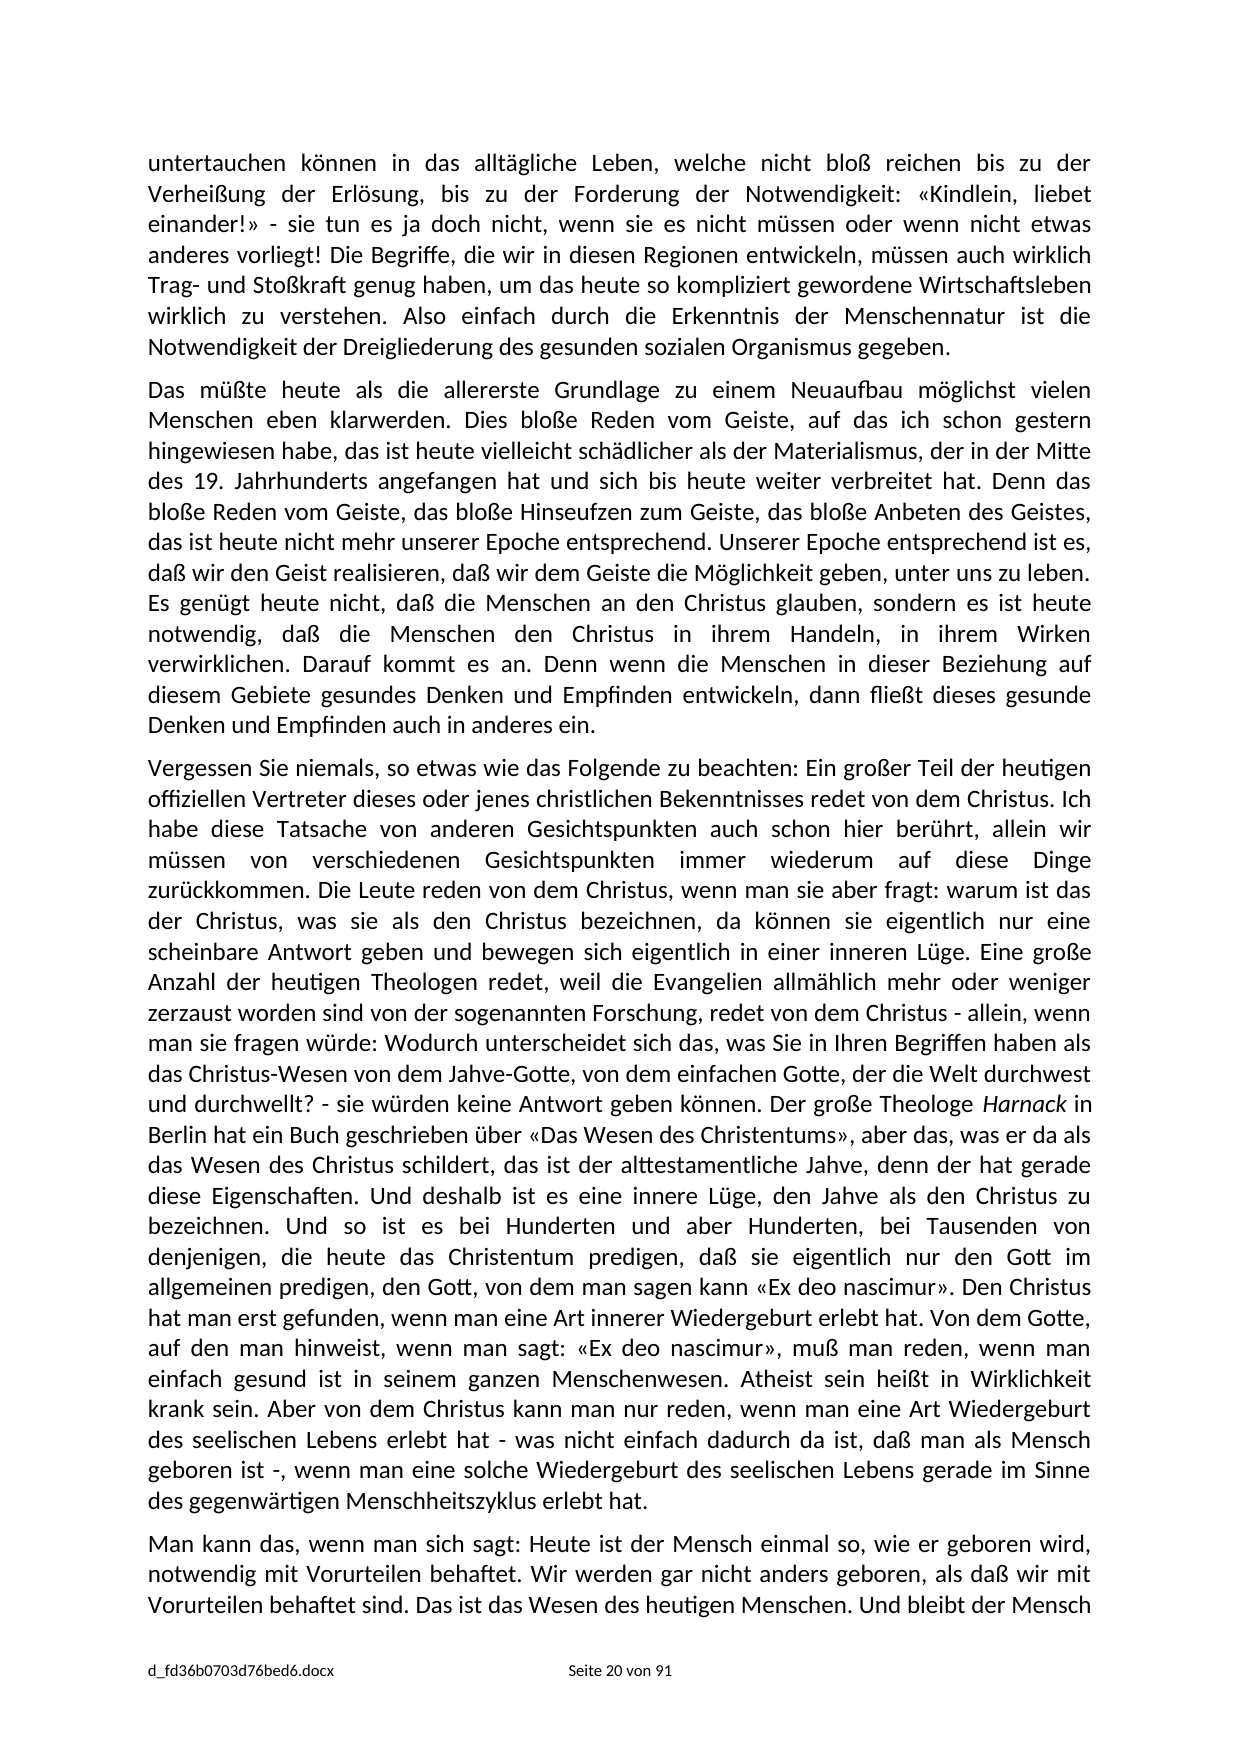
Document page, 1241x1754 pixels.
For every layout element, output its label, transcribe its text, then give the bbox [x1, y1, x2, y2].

text Das müßte heute als die allererste Grundlage zu einem Neuaufbau möglichst vielen Menschen eben klarwerden. Dies bloße Reden vom Geiste, auf das ich schon gestern hingewiesen habe, das ist heute vielleicht schädlicher als der Materialismus, der in der Mitte des 19. Jahrhunderts angefangen hat und sich bis heute weiter verbreitet hat. Denn das bloße Reden vom Geiste, das bloße Hinseufzen zum Geiste, das bloße Anbeten des Geistes, das ist heute nicht mehr unserer Epoche entsprechend. Unserer Epoche entsprechend ist es, daß wir den Geist realisieren, daß wir dem Geiste die Möglichkeit geben, unter uns zu leben. Es genügt heute nicht, daß die Menschen an den Christus glauben, sondern es ist heute notwendig, daß die Menschen den Christus in ihrem Handeln, in ihrem Wirken verwirklichen. Darauf kommt es an. Denn wenn die Menschen in dieser Beziehung auf diesem Gebiete gesundes Denken und Empfinden entwickeln, dann fließt dieses gesunde Denken und Empfinden auch in anderes ein. [148, 374, 1093, 740]
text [148, 148, 1093, 361]
text Vergessen Sie niemals, so etwas wie das Folgende zu beachten: Ein großer Teil der heutigen offiziellen Vertreter dieses oder jenes christlichen Bekenntnisses redet von dem Christus. Ich habe diese Tatsache von anderen Gesichtspunkten auch schon hier berührt, allein wir müssen von verschiedenen Gesichtspunkten immer wiederum auf diese Dinge zurückkommen. Die Leute reden von dem Christus, wenn man sie aber fragt: warum ist das der Christus, was sie als den Christus bezeichnen, da können sie eigentlich nur eine scheinbare Antwort geben und bewegen sich eigentlich in einer inneren Lüge. Eine große Anzahl der heutigen Theologen redet, weil die Evangelien allmählich mehr oder weniger zerzaust worden sind von der sogenannten Forschung, redet von dem Christus - allein, wenn man sie fragen würde: Wodurch unterscheidet sich das, was Sie in Ihren Begriffen haben als das Christus-Wesen von dem Jahve-Gotte, von dem einfachen Gotte, der die Welt durchwest und durchwellt? - sie würden keine Antwort geben können. Der große Theologe Harnack in Berlin hat ein Buch geschrieben über «Das Wesen des Christentums», aber das, was er da als das Wesen des Christus schildert, das ist der alttestamentliche Jahve, denn der hat gerade diese Eigenschaften. Und deshalb ist es eine innere Lüge, den Jahve als den Christus zu bezeichnen. Und so ist es bei Hunderten und aber Hunderten, bei Tausenden von denjenigen, die heute das Christentum predigen, daß sie eigentlich nur den Gott im allgemeinen predigen, den Gott, von dem man sagen kann «Ex deo nascimur». Den Christus hat man erst gefunden, wenn man eine Art innerer Wiedergeburt erlebt hat. Von dem Gotte, auf den man hinweist, wenn man sagt: «Ex deo nascimur», muß man reden, wenn man einfach gesund ist in seinem ganzen Menschenwesen. Atheist sein heißt in Wirklichkeit krank sein. Aber von dem Christus kann man nur reden, wenn man eine Art Wiedergeburt des seelischen Lebens erlebt hat - was nicht einfach dadurch da ist, daß man als Mensch geboren ist -, wenn man eine solche Wiedergeburt des seelischen Lebens gerade im Sinne des gegenwärtigen Menschheitszyklus erlebt hat. [148, 752, 1093, 1516]
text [148, 1528, 1093, 1619]
